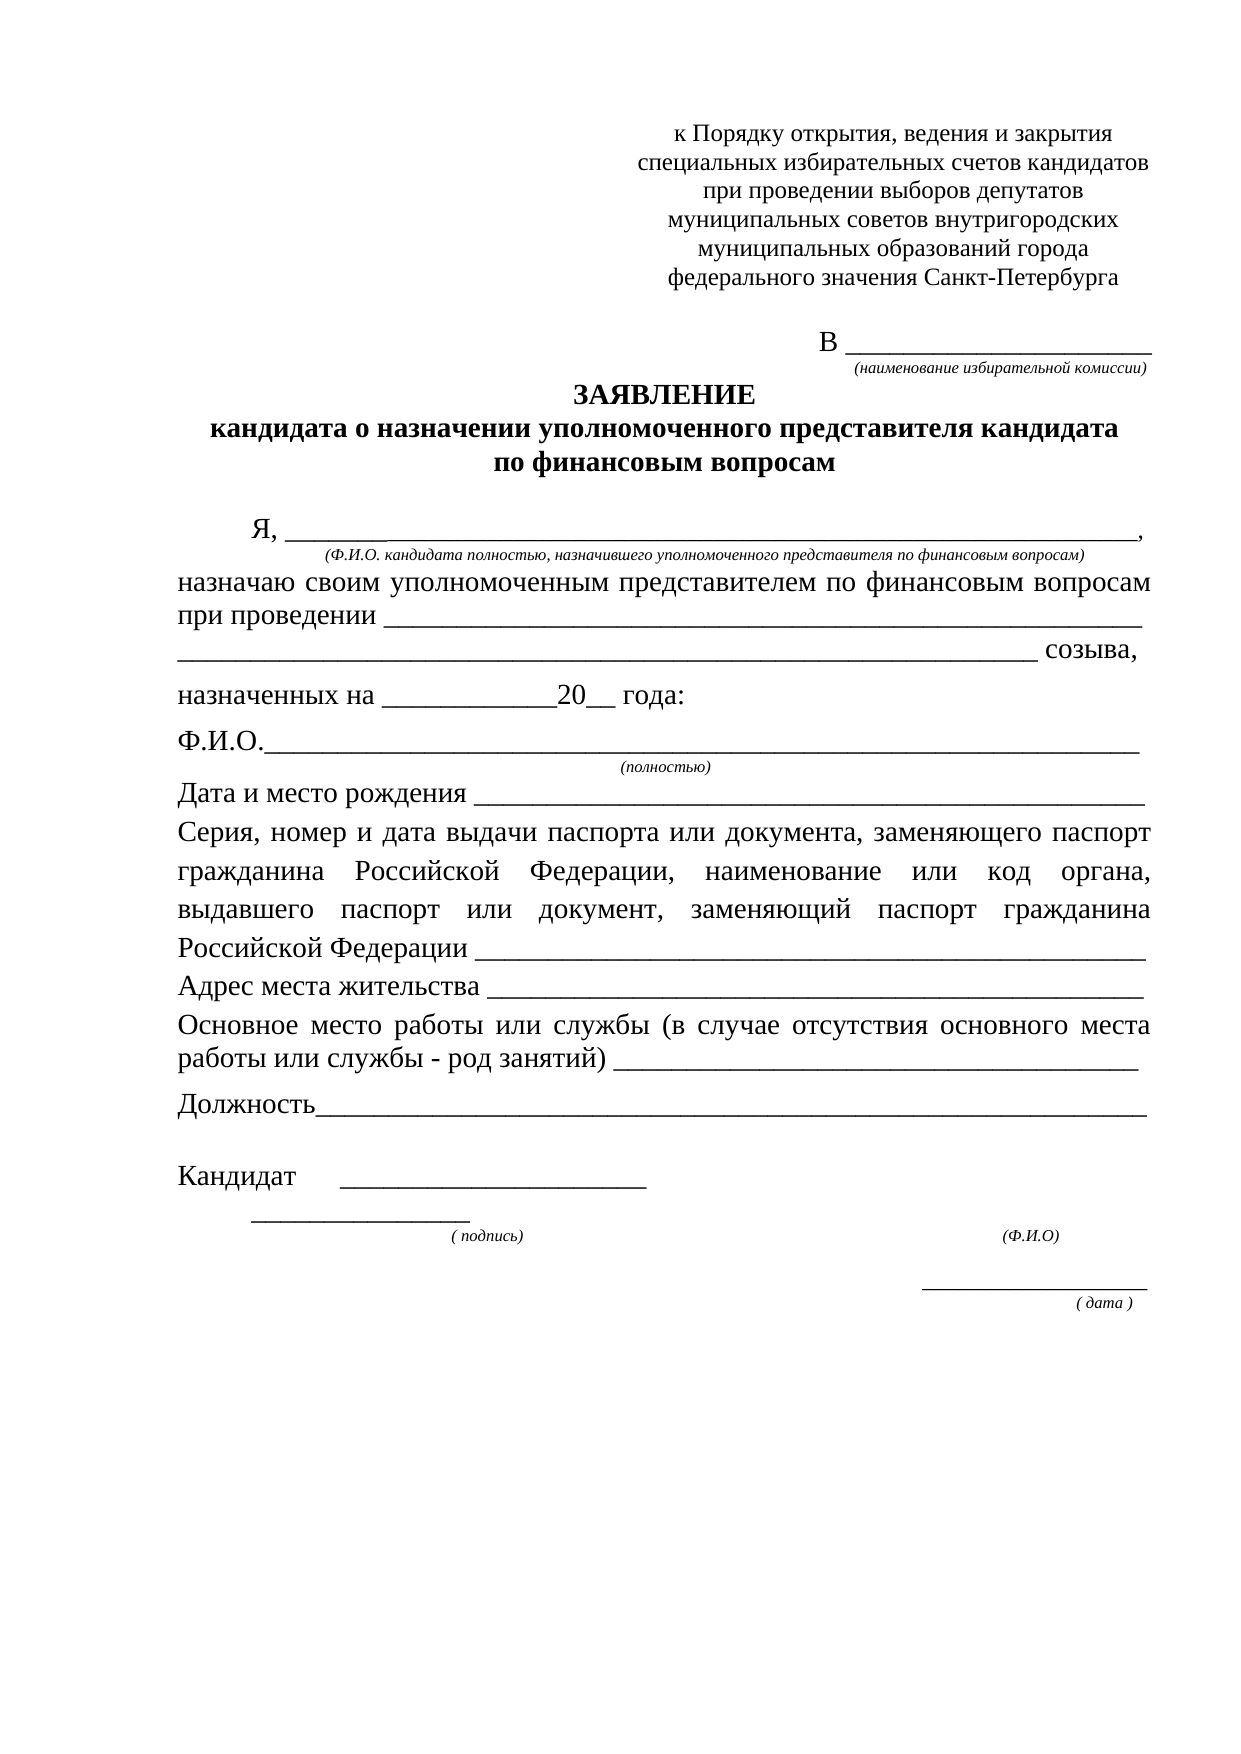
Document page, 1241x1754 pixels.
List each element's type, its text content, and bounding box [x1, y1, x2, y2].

text Должность_________________________________________________________ [177, 1086, 1152, 1120]
text кандидата о назначении уполномоченного представителя кандидата по финансовым вопросам [177, 410, 1152, 477]
text (полностью) [546, 756, 1152, 776]
text (наименование избирательной комиссии) [177, 358, 1152, 377]
text Основное место работы или службы (в случае отсутствия основного места работы или службы - род занятий) ____________________________________ [177, 1007, 1152, 1074]
text ( дата ) [842, 1293, 1152, 1312]
text Дата и место рождения ______________________________________________ [177, 776, 1152, 809]
text Ф.И.О.____________________________________________________________ [177, 723, 1152, 756]
text ___________________________________________________________ созыва, [177, 631, 1152, 664]
text назначаю своим уполномоченным представителем по финансовым вопросам при проведении ____________________________________________________ [177, 564, 1152, 631]
text Адрес места жительства _____________________________________________ [177, 968, 1152, 1002]
text В _____________________ [177, 324, 1152, 358]
text назначенных на ____________20__ года: [177, 677, 1152, 710]
text Кандидат _____________________ _______________ [177, 1158, 1152, 1226]
text (Ф.И.О. кандидата полностью, назначившего уполномоченного представителя по финансовым вопросам) [325, 544, 1152, 564]
text к Порядку открытия, ведения и закрытия специальных избирательных счетов кандидатов при проведении выборов депутатов муниципальных советов внутригородских муниципальных образований города федерального значения Санкт-Петербурга [635, 118, 1152, 291]
text __________________ [842, 1264, 1152, 1293]
text ( подпись) (Ф.И.О) [177, 1226, 1152, 1245]
text Серия, номер и дата выдачи паспорта или документа, заменяющего паспорт гражданина Российской Федерации, наименование или код органа, выдавшего паспорт или документ, заменяющий паспорт гражданина Российской Федерации ______________________________________________ [177, 814, 1152, 963]
text ЗАЯВЛЕНИЕ [177, 377, 1152, 410]
text Я, ___________________________________________________________________, [177, 511, 1152, 544]
